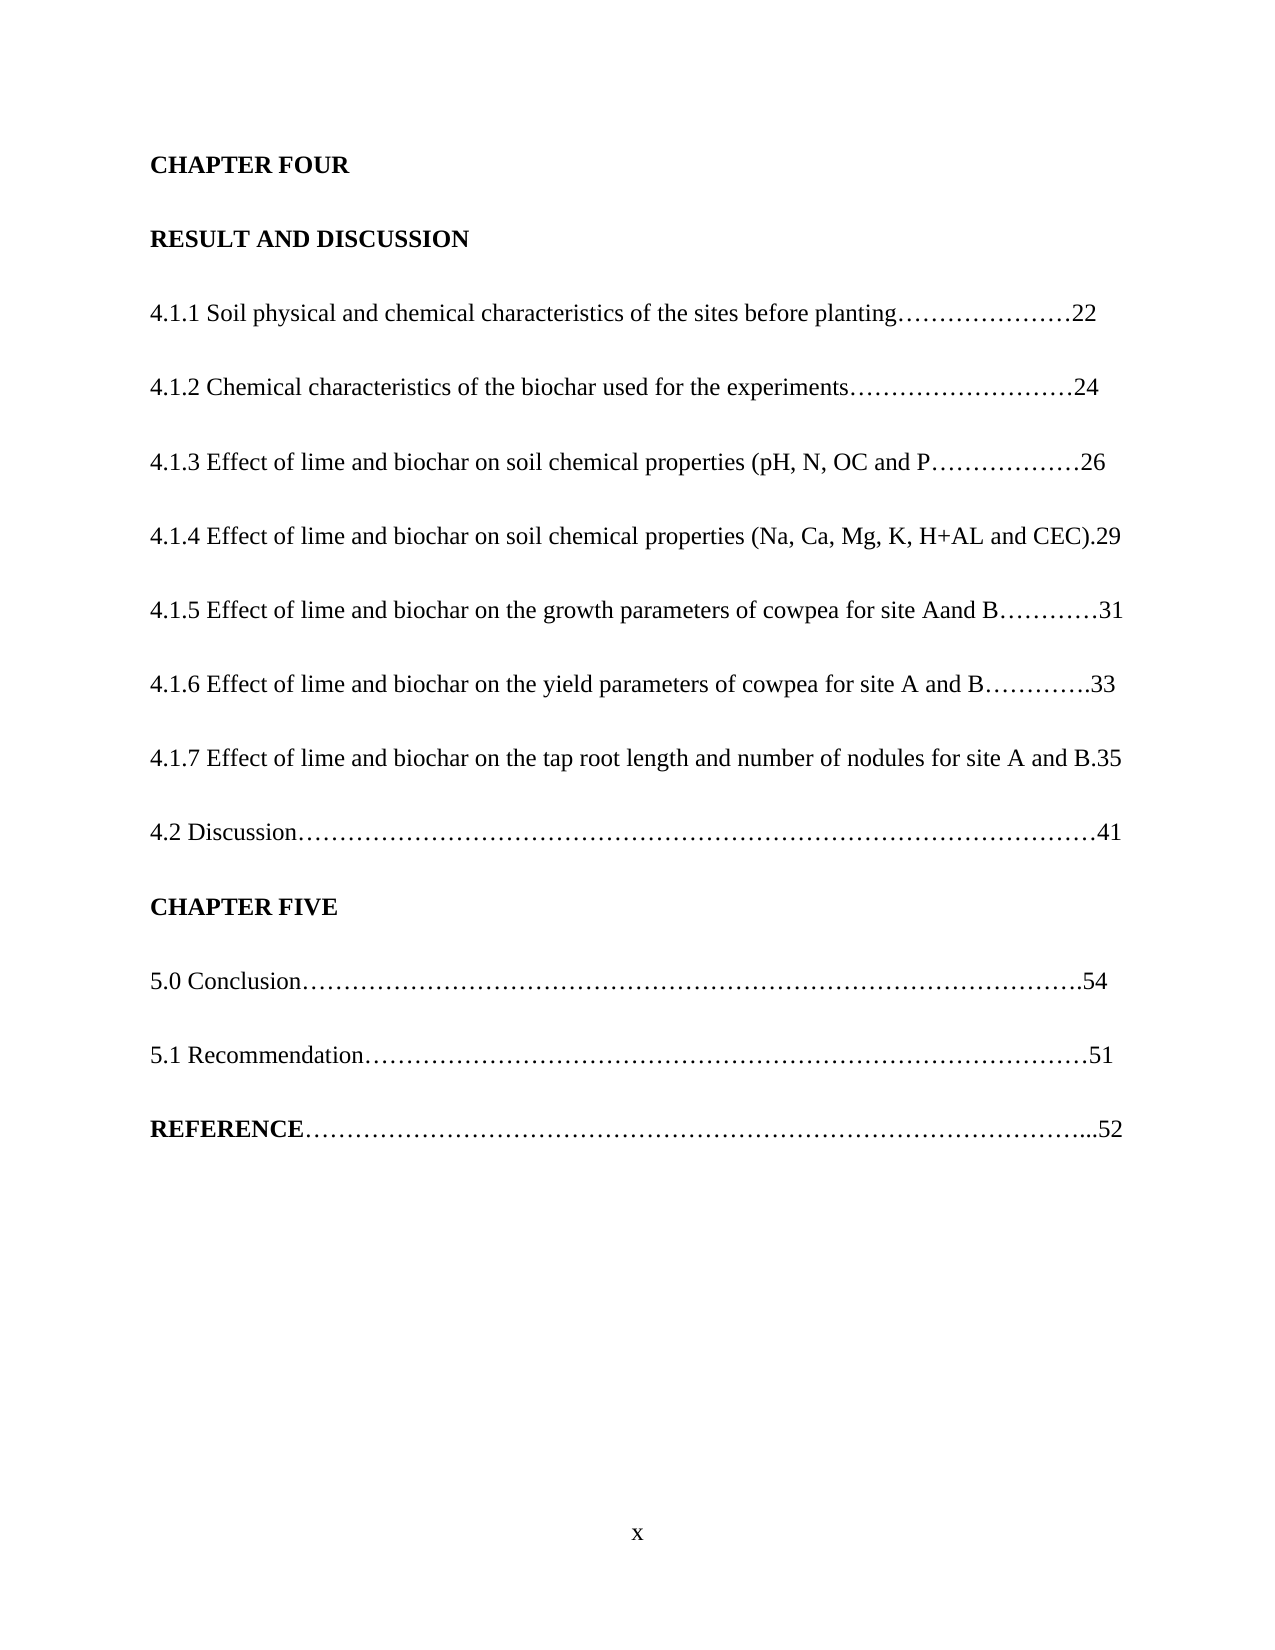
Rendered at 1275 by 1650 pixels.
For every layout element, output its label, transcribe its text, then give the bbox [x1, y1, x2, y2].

text CHAPTER FIVE [150, 892, 1125, 920]
text 5.1 Recommendation……………………………………………………………………………51 [150, 1040, 1125, 1069]
text 4.1.5 Effect of lime and biochar on the growth parameters of cowpea for site Aand B…………31 [150, 595, 1125, 624]
text 4.1.2 Chemical characteristics of the biochar used for the experiments………………………24 [150, 372, 1125, 401]
text 5.0 Conclusion………………………………………………………………………………….54 [150, 966, 1125, 994]
text 4.1.1 Soil physical and chemical characteristics of the sites before planting…………………22 [150, 298, 1125, 327]
text 4.1.3 Effect of lime and biochar on soil chemical properties (pH, N, OC and P………………26 [150, 447, 1125, 475]
text REFERENCE…………………………………………………………………………………...52 [150, 1114, 1125, 1143]
text CHAPTER FOUR [150, 150, 1125, 179]
text 4.1.6 Effect of lime and biochar on the yield parameters of cowpea for site A and B………….33 [150, 669, 1125, 698]
text 4.2 Discussion……………………………………………………………………………………41 [150, 817, 1125, 846]
text 4.1.4 Effect of lime and biochar on soil chemical properties (Na, Ca, Mg, K, H+AL and CEC).29 [150, 521, 1125, 549]
text 4.1.7 Effect of lime and biochar on the tap root length and number of nodules for site A and B.35 [150, 743, 1125, 772]
text RESULT AND DISCUSSION [150, 224, 1125, 253]
